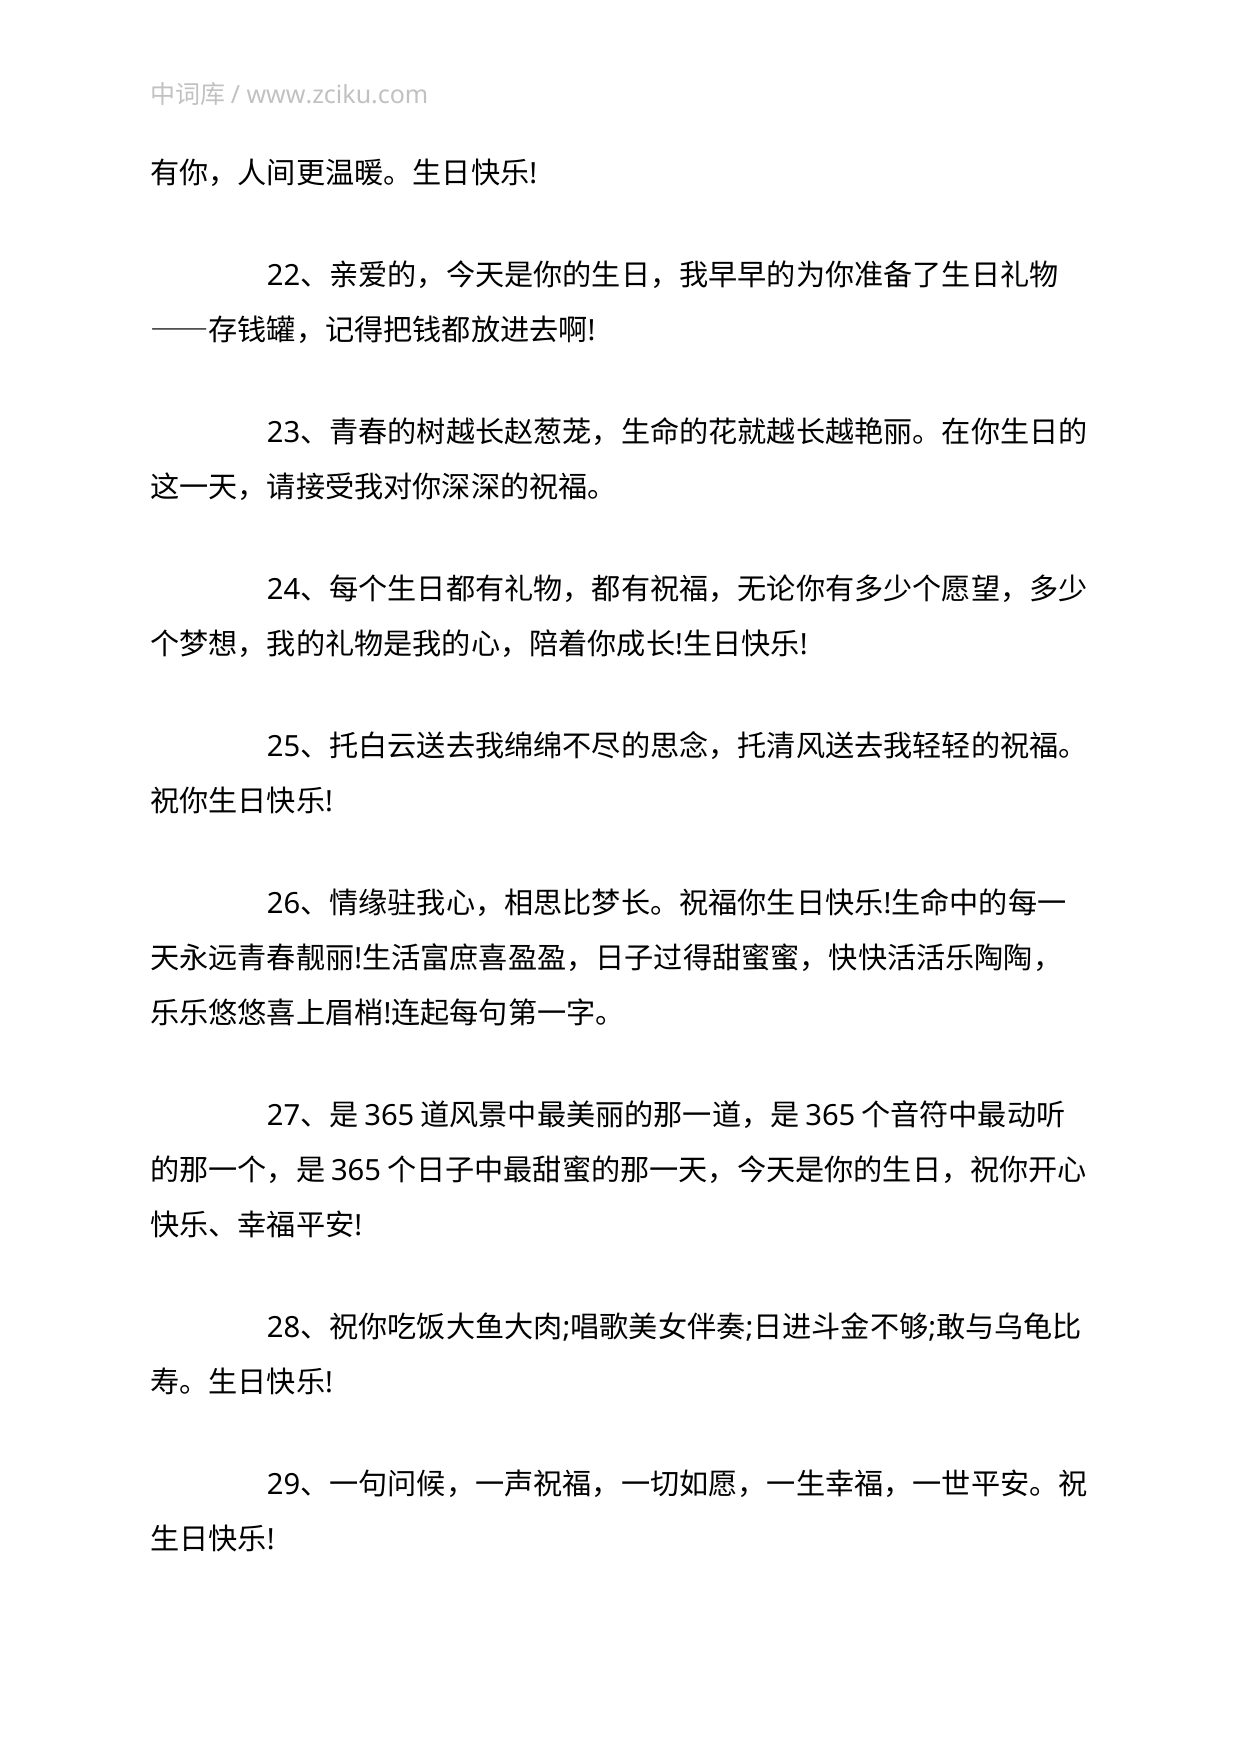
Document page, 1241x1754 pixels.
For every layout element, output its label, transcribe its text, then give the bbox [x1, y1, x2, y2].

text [150, 150, 1090, 192]
text 22、亲爱的，今天是你的生日，我早早的为你准备了生日礼物——存钱罐，记得把钱都放进去啊! [150, 252, 1090, 349]
text 26、情缘驻我心，相思比梦长。祝福你生日快乐!生命中的每一天永远青春靓丽!生活富庶喜盈盈，日子过得甜蜜蜜，快快活活乐陶陶，乐乐悠悠喜上眉梢!连起每句第一字。 [150, 880, 1090, 1032]
text 23、青春的树越长赵葱茏，生命的花就越长越艳丽。在你生日的这一天，请接受我对你深深的祝福。 [150, 409, 1090, 506]
text 28、祝你吃饭大鱼大肉;唱歌美女伴奏;日进斗金不够;敢与乌龟比寿。生日快乐! [150, 1304, 1090, 1401]
text 27、是365道风景中最美丽的那一道，是365个音符中最动听的那一个，是365个日子中最甜蜜的那一天，今天是你的生日，祝你开心快乐、幸福平安! [150, 1092, 1090, 1244]
text 29、一句问候，一声祝福，一切如愿，一生幸福，一世平安。祝生日快乐! [150, 1461, 1090, 1558]
text 24、每个生日都有礼物，都有祝福，无论你有多少个愿望，多少个梦想，我的礼物是我的心，陪着你成长!生日快乐! [150, 566, 1090, 663]
text 25、托白云送去我绵绵不尽的思念，托清风送去我轻轻的祝福。祝你生日快乐! [150, 723, 1090, 820]
